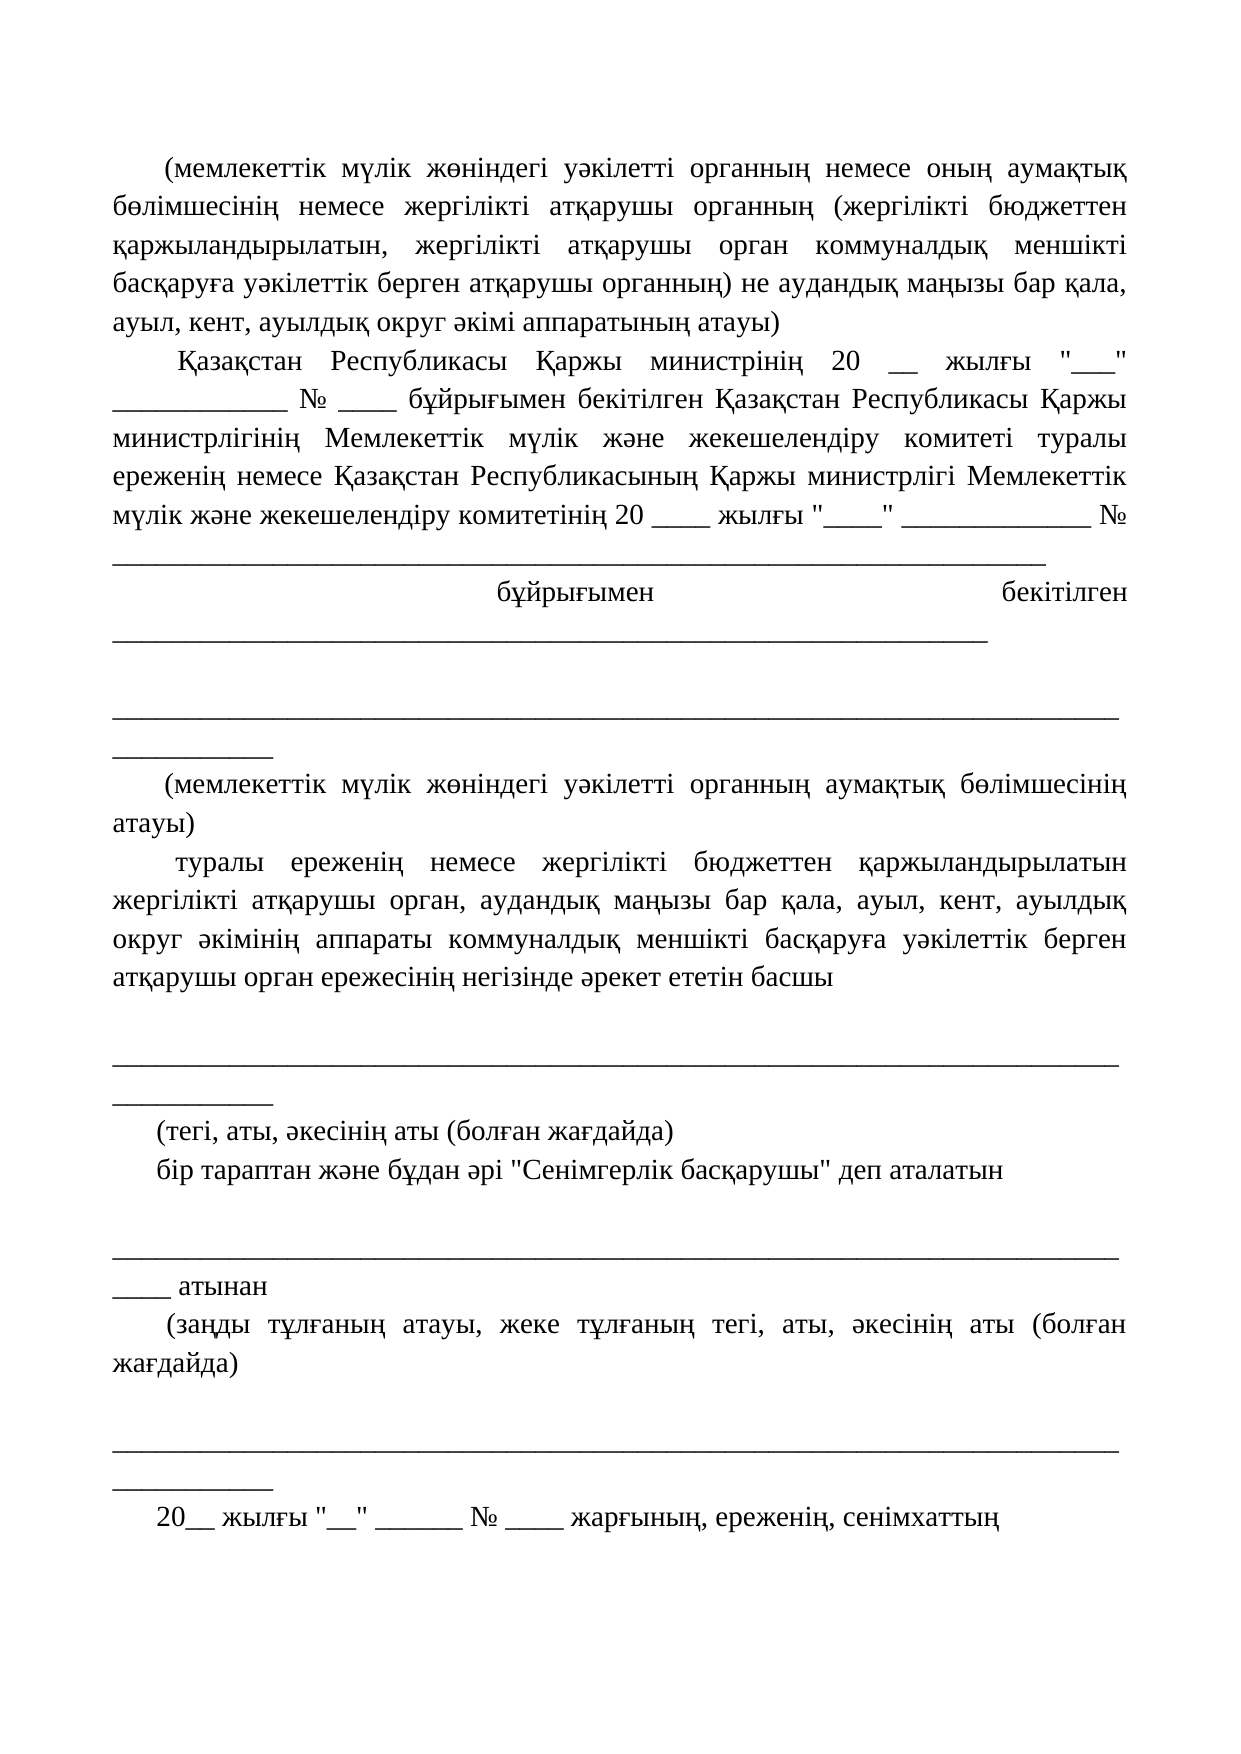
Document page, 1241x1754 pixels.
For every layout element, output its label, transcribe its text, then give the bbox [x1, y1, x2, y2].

text туралы ереженің немесе жергілікті бюджеттен қаржыландырылатын жергілікті атқарушы орган, аудандық маңызы бар қала, ауыл, кент, ауылдық округ әкімінің аппараты коммуналдық меншікті басқаруға уәкілеттік берген атқарушы орган ережесінің негізінде әрекет ететін басшы [112, 844, 1128, 993]
text бір тараптан және бұдан әрі "Сенімгерлік басқарушы" деп аталатын [112, 1152, 1128, 1186]
text бұйрығымен бекітілген ____________________________________________________________ [112, 574, 1128, 646]
text ________________________________________________________________________________ [112, 1383, 1128, 1494]
text ________________________________________________________________________________ [112, 998, 1128, 1108]
text (мемлекеттік мүлік жөніндегі уәкілетті органның аумақтық бөлімшесінің атауы) [112, 767, 1128, 839]
text _________________________________________________________________________ атынан [112, 1191, 1128, 1301]
text (тегі, аты, әкесінің аты (болған жағдайда) [112, 1113, 1128, 1147]
text ________________________________________________________________________________ [112, 651, 1128, 762]
text Қазақстан Республикасы Қаржы министрінің 20 __ жылғы "___" ____________ № ____ бұйрығымен бекітілген Қазақстан Республикасы Қаржы министрлігінің Мемлекеттік мүлік және жекешелендіру комитеті туралы ереженің немесе Қазақстан Республикасының Қаржы министрлігі Мемлекеттік мүлік және жекешелендіру комитетінің 20 ____ жылғы "____" _____________ № ________________________________________________________________ [112, 343, 1128, 569]
text (мемлекеттік мүлік жөніндегі уәкілетті органның немесе оның аумақтық бөлімшесінің немесе жергілікті атқарушы органның (жергілікті бюджеттен қаржыландырылатын, жергілікті атқарушы орган коммуналдық меншікті басқаруға уәкілеттік берген атқарушы органның) не аудандық маңызы бар қала, ауыл, кент, ауылдық округ әкімі аппаратының атауы) [112, 150, 1128, 338]
text (заңды тұлғаның атауы, жеке тұлғаның тегі, аты, әкесінің аты (болған жағдайда) [112, 1306, 1128, 1378]
text 20__ жылғы "__" ______ № ____ жарғының, ереженің, сенімхаттың [112, 1499, 1128, 1532]
